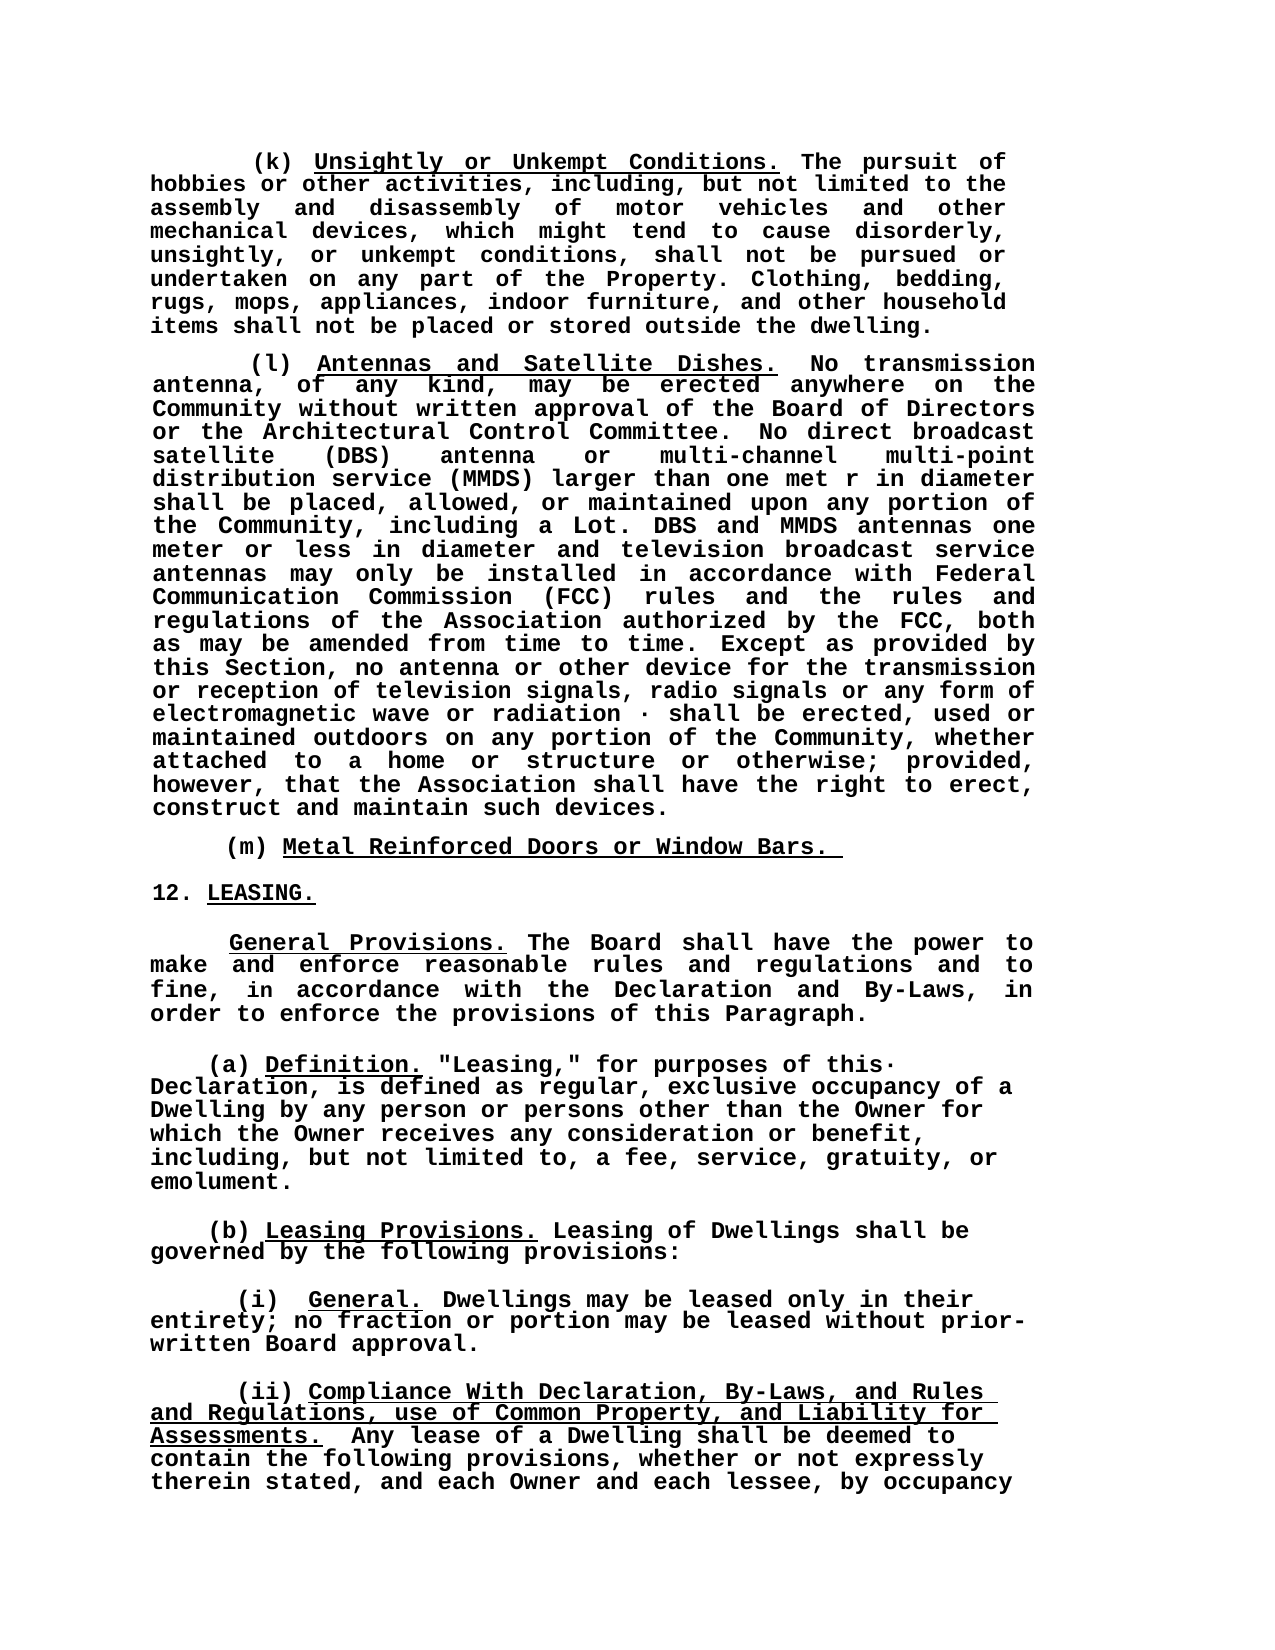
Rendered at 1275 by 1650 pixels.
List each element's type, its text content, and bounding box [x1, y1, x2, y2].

text (i) General. Dwellings may be leased only in their entirety; no fraction or portion may be leased without prior-written Board approval. [150, 1289, 1033, 1358]
text (k) Unsightly or Unkempt Conditions. The pursuit of hobbies or other activities, including, but not limited to the assembly and disassembly of motor vehicles and other mechanical devices, which might tend to cause disorderly, unsightly, or unkempt conditions, shall not be pursued or undertaken on any part of the Property. Clothing, bedding, rugs, mops, appliances, indoor furniture, and other household items shall not be placed or stored outside the dwelling. [150, 150, 1006, 340]
text (b) Leasing Provisions. Leasing of Dwellings shall be governed by the following provisions: [150, 1219, 1032, 1267]
text General Provisions. The Board shall have the power to make and enforce reasonable rules and regulations and to fine, in accordance with the Declaration and By-Laws, in order to enforce the provisions of this Paragraph. [150, 931, 1033, 1029]
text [150, 1381, 1033, 1497]
text (a) Definition. "Leasing," for purposes of this· Declaration, is defined as regular, exclusive occupancy of a Dwelling by any person or persons other than the Owner for which the Owner receives any consideration or benefit, including, but not limited to, a fee, service, gratuity, or emolument. [150, 1054, 1033, 1196]
subtitle (l) Antennas and Satellite Dishes. No transmission antenna, of any kind, may be erected anywhere on the Community without written approval of the Board of Directors or the Architectural Control Committee. No direct broadcast satellite (DBS) antenna or multi-channel multi-point distribution service (MMDS) larger than one met r in diameter shall be placed, allowed, or maintained upon any portion of the Community, including a Lot. DBS and MMDS antennas one meter or less in diameter and television broadcast service antennas may only be installed in accordance with Federal Communication Commission (FCC) rules and the rules and regulations of the Association authorized by the FCC, both as may be amended from time to time. Except as provided by this Section, no antenna or other device for the transmission or reception of television signals, radio signals or any form of electromagnetic wave or radiation · shall be erected, used or maintained outdoors on any portion of the Community, whether attached to a home or structure or otherwise; provided, however, that the Association shall have the right to erect, construct and maintain such devices. [152, 353, 1036, 823]
subtitle (m) Metal Reinforced Doors or Window Bars. [152, 836, 1036, 859]
subtitle 12. LEASING. [152, 881, 1125, 908]
